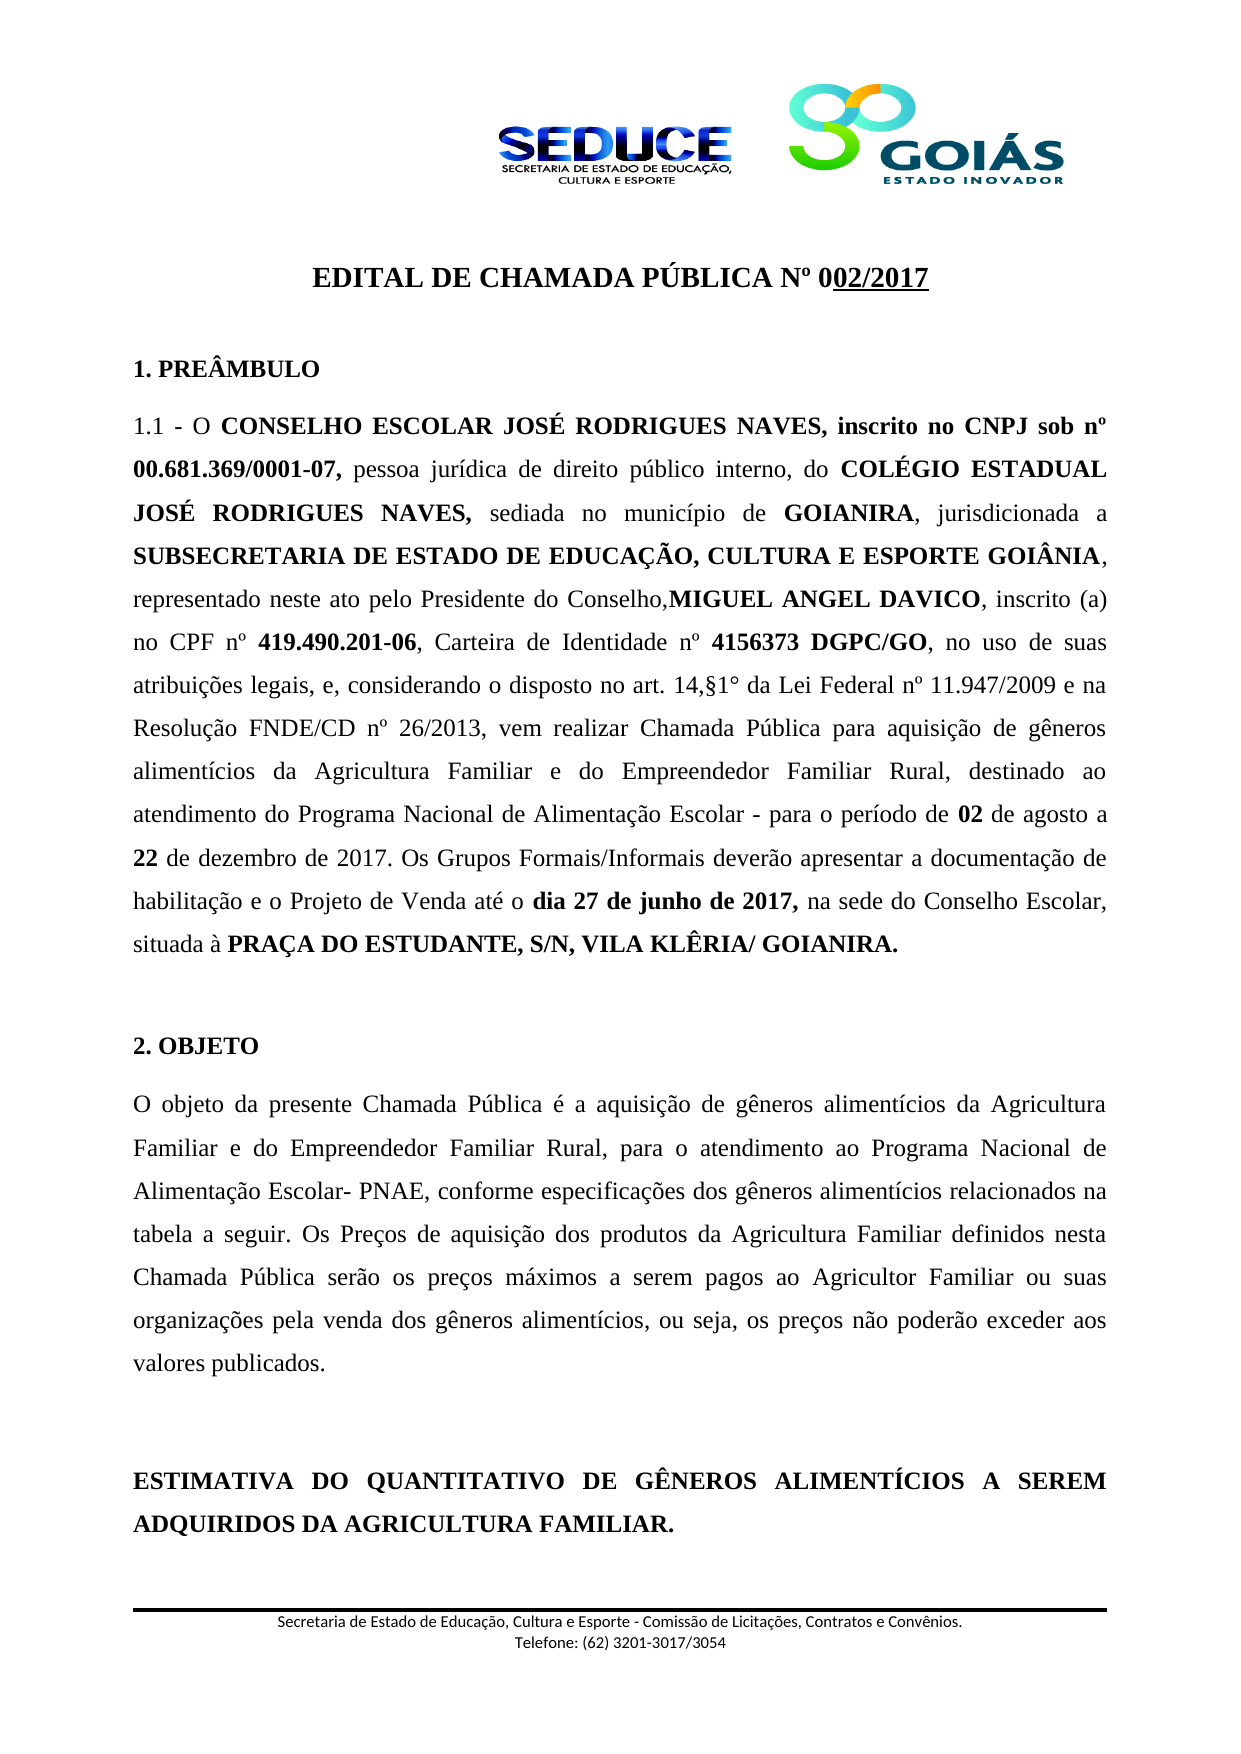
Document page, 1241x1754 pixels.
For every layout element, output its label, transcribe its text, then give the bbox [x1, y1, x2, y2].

text EDITAL DE CHAMADA PÚBLICA Nº 002/2017 [133, 260, 1107, 294]
text 2. OBJETO [133, 1031, 1107, 1059]
text 1.1 - O CONSELHO ESCOLAR JOSÉ RODRIGUES NAVES, inscrito no CNPJ sob nº 00.681.369/0001-07, pessoa jurídica de direito público interno, do COLÉGIO ESTADUAL JOSÉ RODRIGUES NAVES, sediada no município de GOIANIRA, jurisdicionada a SUBSECRETARIA DE ESTADO DE EDUCAÇÃO, CULTURA E ESPORTE GOIÂNIA, representado neste ato pelo Presidente do Conselho,MIGUEL ANGEL DAVICO, inscrito (a) no CPF nº 419.490.201-06, Carteira de Identidade nº 4156373 DGPC/GO, no uso de suas atribuições legais, e, considerando o disposto no art. 14,§1° da Lei Federal nº 11.947/2009 e na Resolução FNDE/CD nº 26/2013, vem realizar Chamada Pública para aquisição de gêneros alimentícios da Agricultura Familiar e do Empreendedor Familiar Rural, destinado ao atendimento do Programa Nacional de Alimentação Escolar - para o período de 02 de agosto a 22 de dezembro de 2017. Os Grupos Formais/Informais deverão apresentar a documentação de habilitação e o Projeto de Venda até o dia 27 de junho de 2017, na sede do Conselho Escolar, situada à PRAÇA DO ESTUDANTE, S/N, VILA KLÊRIA/ GOIANIRA. [133, 411, 1107, 958]
picture [477, 73, 1108, 212]
text O objeto da presente Chamada Pública é a aquisição de gêneros alimentícios da Agricultura Familiar e do Empreendedor Familiar Rural, para o atendimento ao Programa Nacional de Alimentação Escolar- PNAE, conforme especificações dos gêneros alimentícios relacionados na tabela a seguir. Os Preços de aquisição dos produtos da Agricultura Familiar definidos nesta Chamada Pública serão os preços máximos a serem pagos ao Agricultor Familiar ou suas organizações pela venda dos gêneros alimentícios, ou seja, os preços não poderão exceder aos valores publicados. [133, 1089, 1107, 1377]
text ESTIMATIVA DO QUANTITATIVO DE GÊNEROS ALIMENTÍCIOS A SEREM ADQUIRIDOS DA AGRICULTURA FAMILIAR. [133, 1466, 1107, 1538]
text 1. PREÂMBULO [133, 354, 1107, 383]
